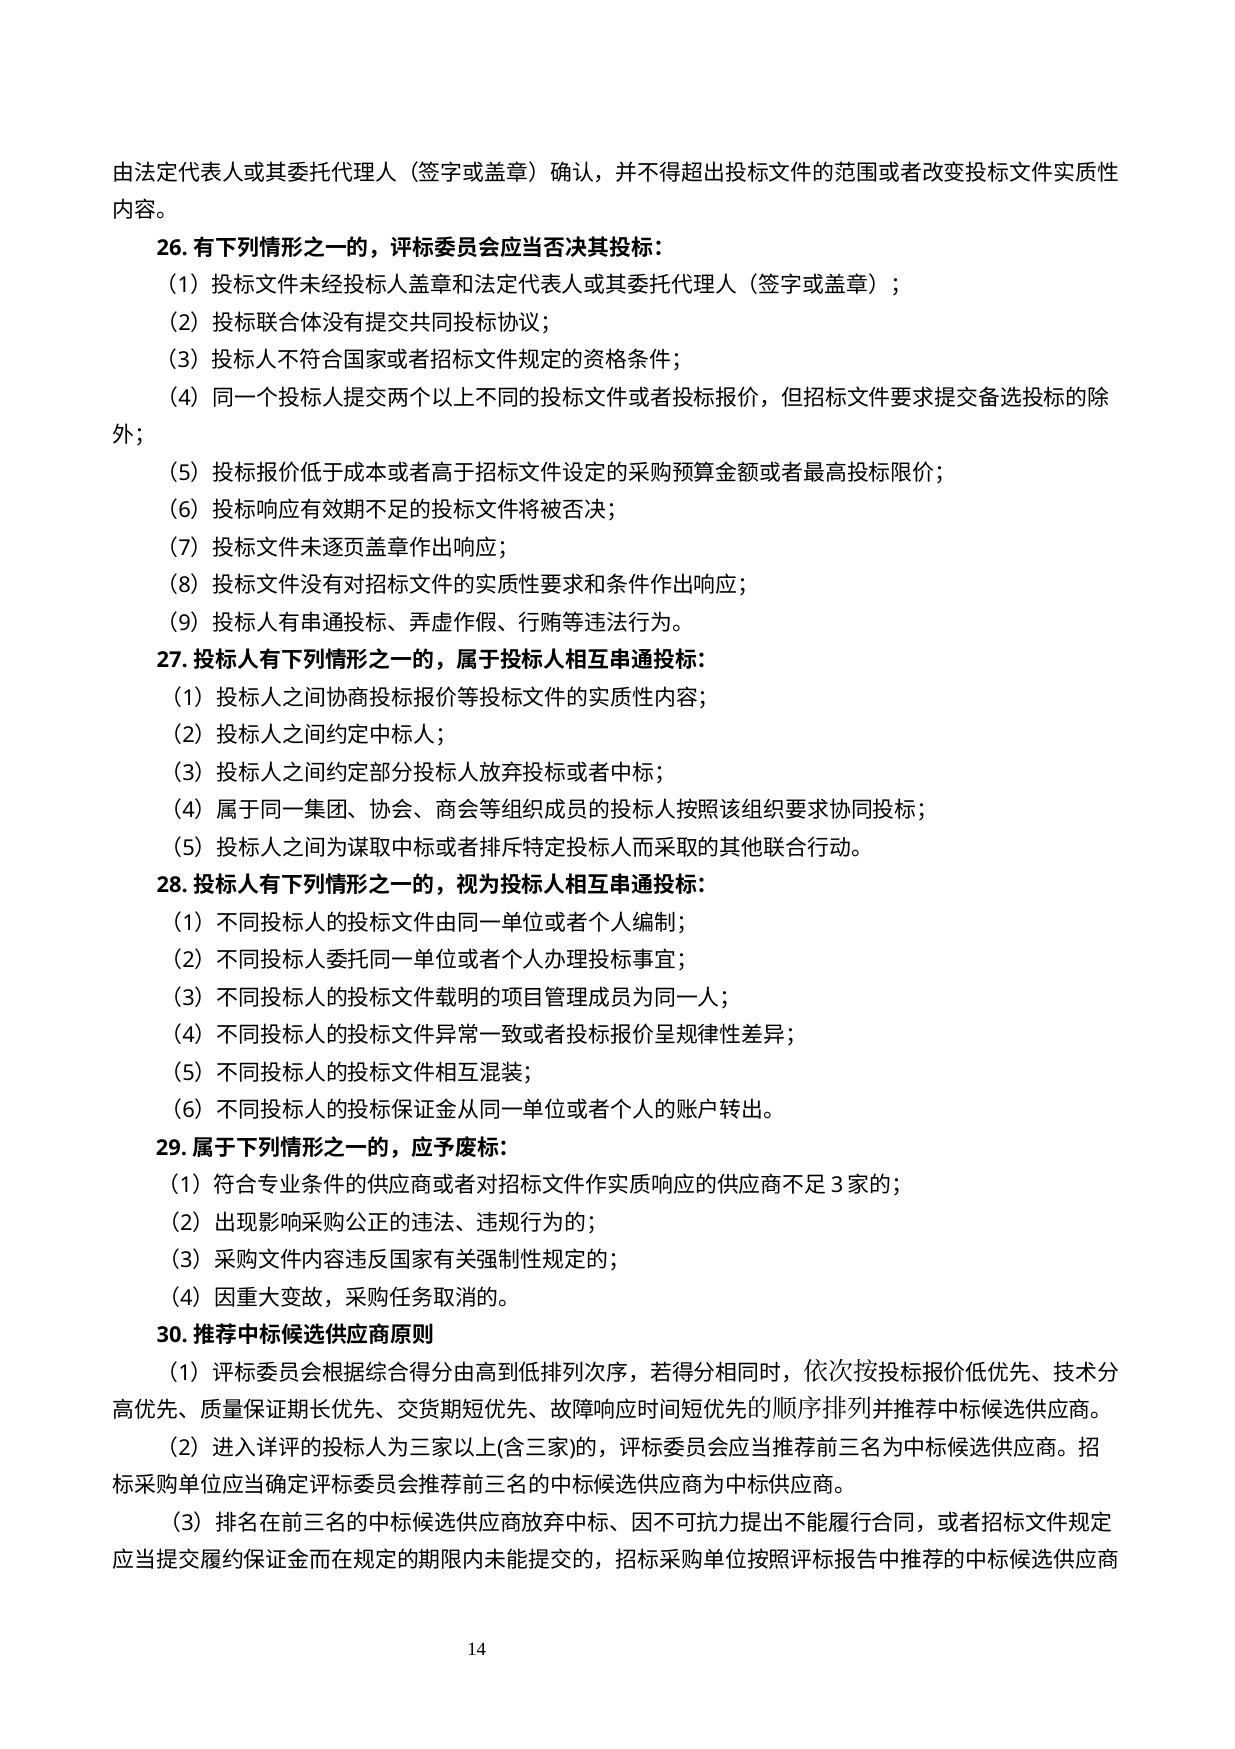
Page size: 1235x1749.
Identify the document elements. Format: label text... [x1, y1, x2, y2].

text （3）投标人不符合国家或者招标文件规定的资格条件； [112, 337, 1122, 375]
text （9）投标人有串通投标、弄虚作假、行贿等违法行为。 [112, 600, 1122, 637]
text （2）出现影响采购公正的违法、违规行为的； [147, 1200, 1122, 1237]
text （2）不同投标人委托同一单位或者个人办理投标事宜； [149, 937, 1122, 975]
text （1）投标人之间协商投标报价等投标文件的实质性内容； [149, 675, 1122, 712]
text （1）不同投标人的投标文件由同一单位或者个人编制； [149, 900, 1122, 937]
text （2）进入详评的投标人为三家以上(含三家)的，评标委员会应当推荐前三名为中标候选供应商。招标采购单位应当确定评标委员会推荐前三名的中标候选供应商为中标供应商。 [112, 1425, 1122, 1500]
text （2）投标联合体没有提交共同投标协议； [112, 300, 1122, 337]
text （6）不同投标人的投标保证金从同一单位或者个人的账户转出。 [149, 1087, 1122, 1125]
text （4）因重大变故，采购任务取消的。 [147, 1275, 1122, 1312]
text 30. 推荐中标候选供应商原则 [112, 1312, 1122, 1350]
text （1）投标文件未经投标人盖章和法定代表人或其委托代理人（签字或盖章）； [112, 262, 1122, 300]
text （3）不同投标人的投标文件载明的项目管理成员为同一人； [149, 975, 1122, 1012]
text （5）投标报价低于成本或者高于招标文件设定的采购预算金额或者最高投标限价； [112, 450, 1122, 487]
text （7）投标文件未逐页盖章作出响应； [112, 525, 1122, 562]
text 26. 有下列情形之一的，评标委员会应当否决其投标： [112, 225, 1122, 262]
text （2）投标人之间约定中标人； [149, 712, 1122, 750]
text （5）投标人之间为谋取中标或者排斥特定投标人而采取的其他联合行动。 [149, 825, 1122, 862]
text （6）投标响应有效期不足的投标文件将被否决； [112, 487, 1122, 525]
text （3）投标人之间约定部分投标人放弃投标或者中标； [149, 750, 1122, 787]
text 28. 投标人有下列情形之一的，视为投标人相互串通投标： [112, 862, 1122, 900]
text （3）采购文件内容违反国家有关强制性规定的； [147, 1237, 1122, 1275]
text （4）不同投标人的投标文件异常一致或者投标报价呈规律性差异； [149, 1012, 1122, 1050]
text （5）不同投标人的投标文件相互混装； [149, 1050, 1122, 1087]
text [112, 150, 1122, 225]
text （4）属于同一集团、协会、商会等组织成员的投标人按照该组织要求协同投标； [149, 787, 1122, 825]
text 27. 投标人有下列情形之一的，属于投标人相互串通投标： [112, 637, 1122, 675]
text （1）符合专业条件的供应商或者对招标文件作实质响应的供应商不足3家的； [147, 1162, 1122, 1200]
text 29. 属于下列情形之一的，应予废标： [112, 1125, 1122, 1162]
text （4）同一个投标人提交两个以上不同的投标文件或者投标报价，但招标文件要求提交备选投标的除外； [112, 375, 1122, 450]
text （8）投标文件没有对招标文件的实质性要求和条件作出响应； [112, 562, 1122, 600]
text （1）评标委员会根据综合得分由高到低排列次序，若得分相同时，依次按投标报价低优先、技术分高优先、质量保证期长优先、交货期短优先、故障响应时间短优先的顺序排列并推荐中标候选供应商。 [112, 1350, 1122, 1425]
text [112, 1500, 1122, 1575]
